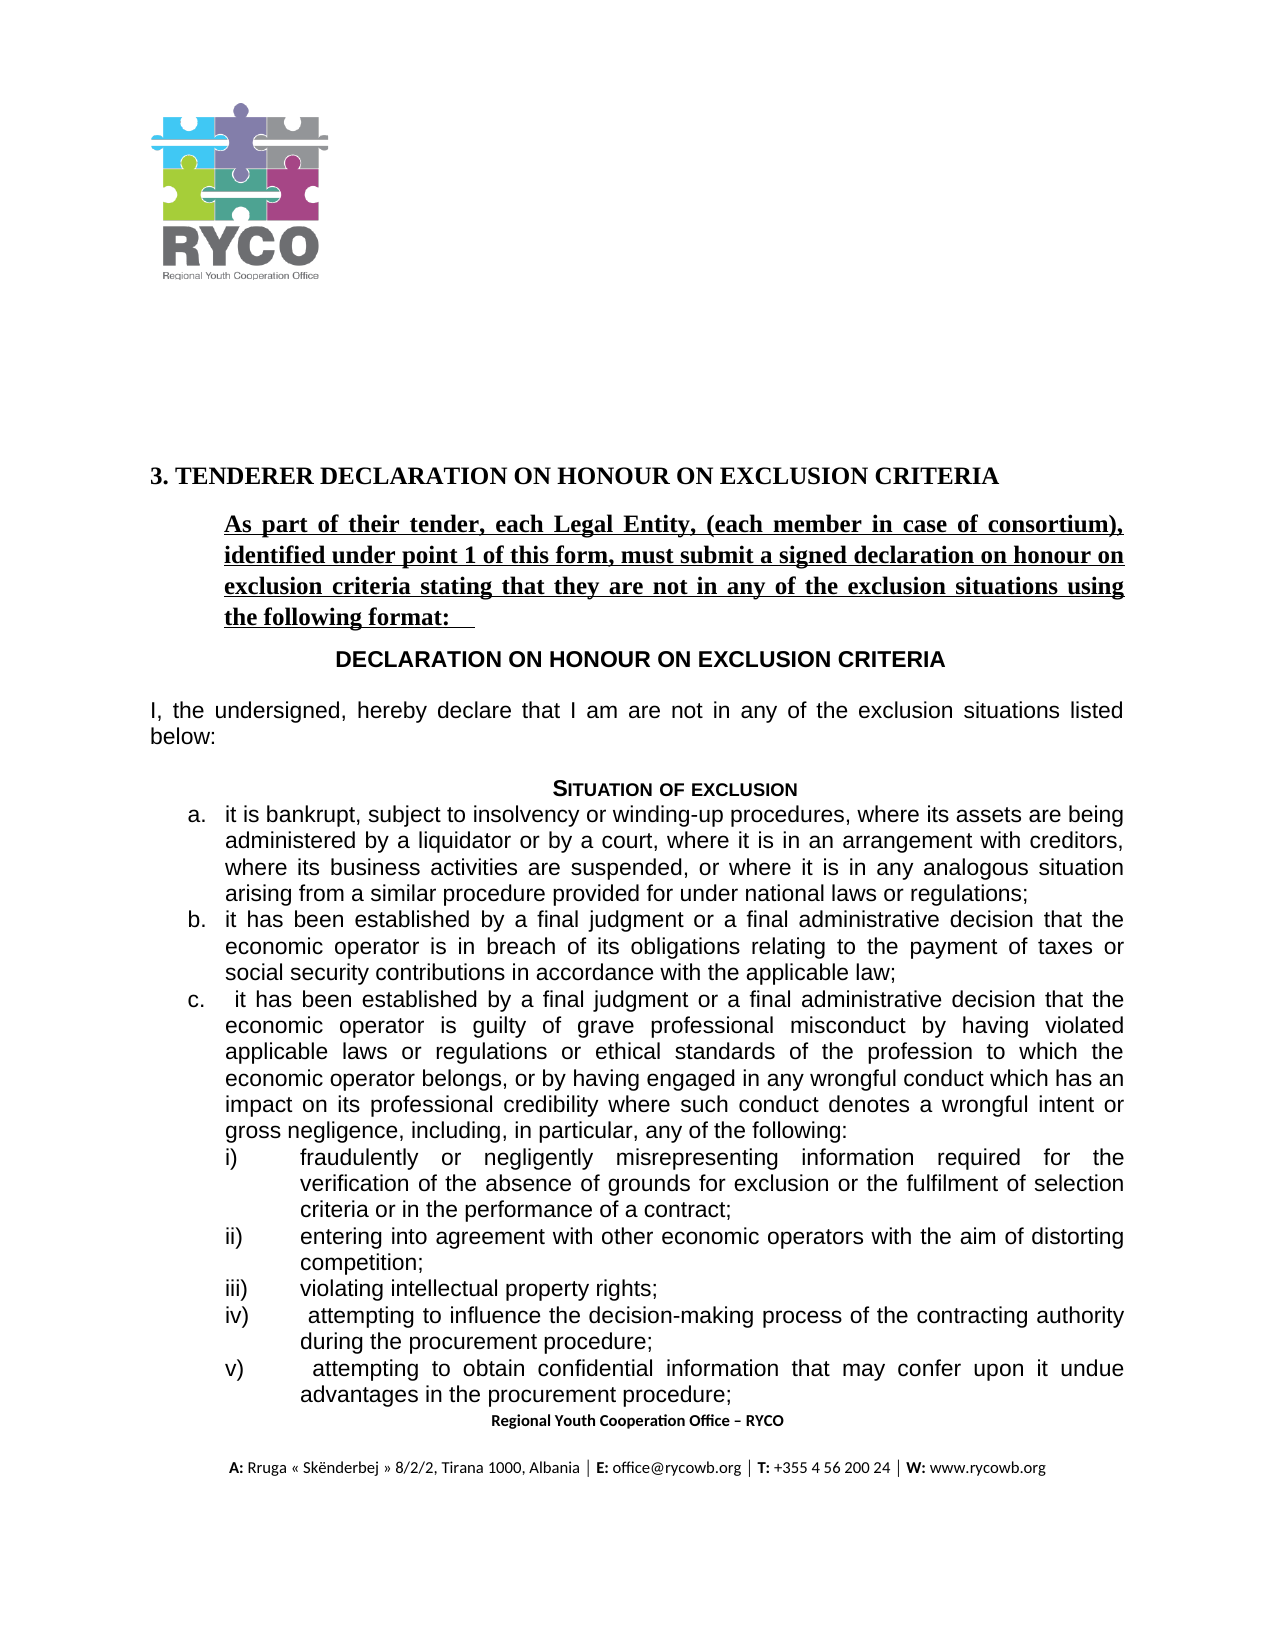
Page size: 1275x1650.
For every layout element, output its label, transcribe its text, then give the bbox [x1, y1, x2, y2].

list fraudulently or negligently misrepresenting information required for the verification of the absence of grounds for exclusion or the fulfilment of selection criteria or in the performance of a contract; [225, 1144, 1125, 1223]
text 3. TENDERER DECLARATION ON HONOUR ON EXCLUSION CRITERIA [150, 461, 1125, 490]
list attempting to obtain confidential information that may confer upon it undue advantages in the procurement procedure; [225, 1354, 1125, 1407]
text I, the undersigned, hereby declare that I am are not in any of the exclusion situations listed below: [150, 697, 1125, 750]
list violating intellectual property rights; [225, 1275, 1125, 1302]
list it is bankrupt, subject to insolvency or winding-up procedures, where its assets are being administered by a liquidator or by a court, where it is in an arrangement with creditors, where its business activities are suspended, or where it is in any analogous situation arising from a similar procedure provided for under national laws or regulations; [187, 801, 1125, 906]
text As part of their tender, each Legal Entity, (each member in case of consortium), identified under point 1 of this form, must submit a signed declaration on honour on exclusion criteria stating that they are not in any of the exclusion situations using the following format: [224, 509, 1125, 565]
text As part of their tender, each Legal Entity, (each member in case of consortium), identified under point 1 of this form, must submit a signed declaration on honour on exclusion criteria stating that they are not in any of the exclusion situations using the following format: [224, 597, 1125, 631]
list it has been established by a final judgment or a final administrative decision that the economic operator is in breach of its obligations relating to the payment of taxes or social security contributions in accordance with the applicable law; [187, 906, 1125, 986]
text DECLARATION ON HONOUR ON EXCLUSION CRITERIA [150, 646, 1125, 672]
picture [150, 103, 328, 278]
text As part of their tender, each Legal Entity, (each member in case of consortium), identified under point 1 of this form, must submit a signed declaration on honour on exclusion criteria stating that they are not in any of the exclusion situations using the following format: [224, 566, 1125, 596]
list entering into agreement with other economic operators with the aim of distorting competition; [225, 1223, 1125, 1275]
text Situation of exclusion [150, 775, 1125, 801]
list it has been established by a final judgment or a final administrative decision that the economic operator is guilty of grave professional misconduct by having violated applicable laws or regulations or ethical standards of the profession to which the economic operator belongs, or by having engaged in any wrongful conduct which has an impact on its professional credibility where such conduct denotes a wrongful intent or gross negligence, including, in particular, any of the following: [187, 986, 1125, 1144]
list attempting to influence the decision-making process of the contracting authority during the procurement procedure; [225, 1302, 1125, 1354]
